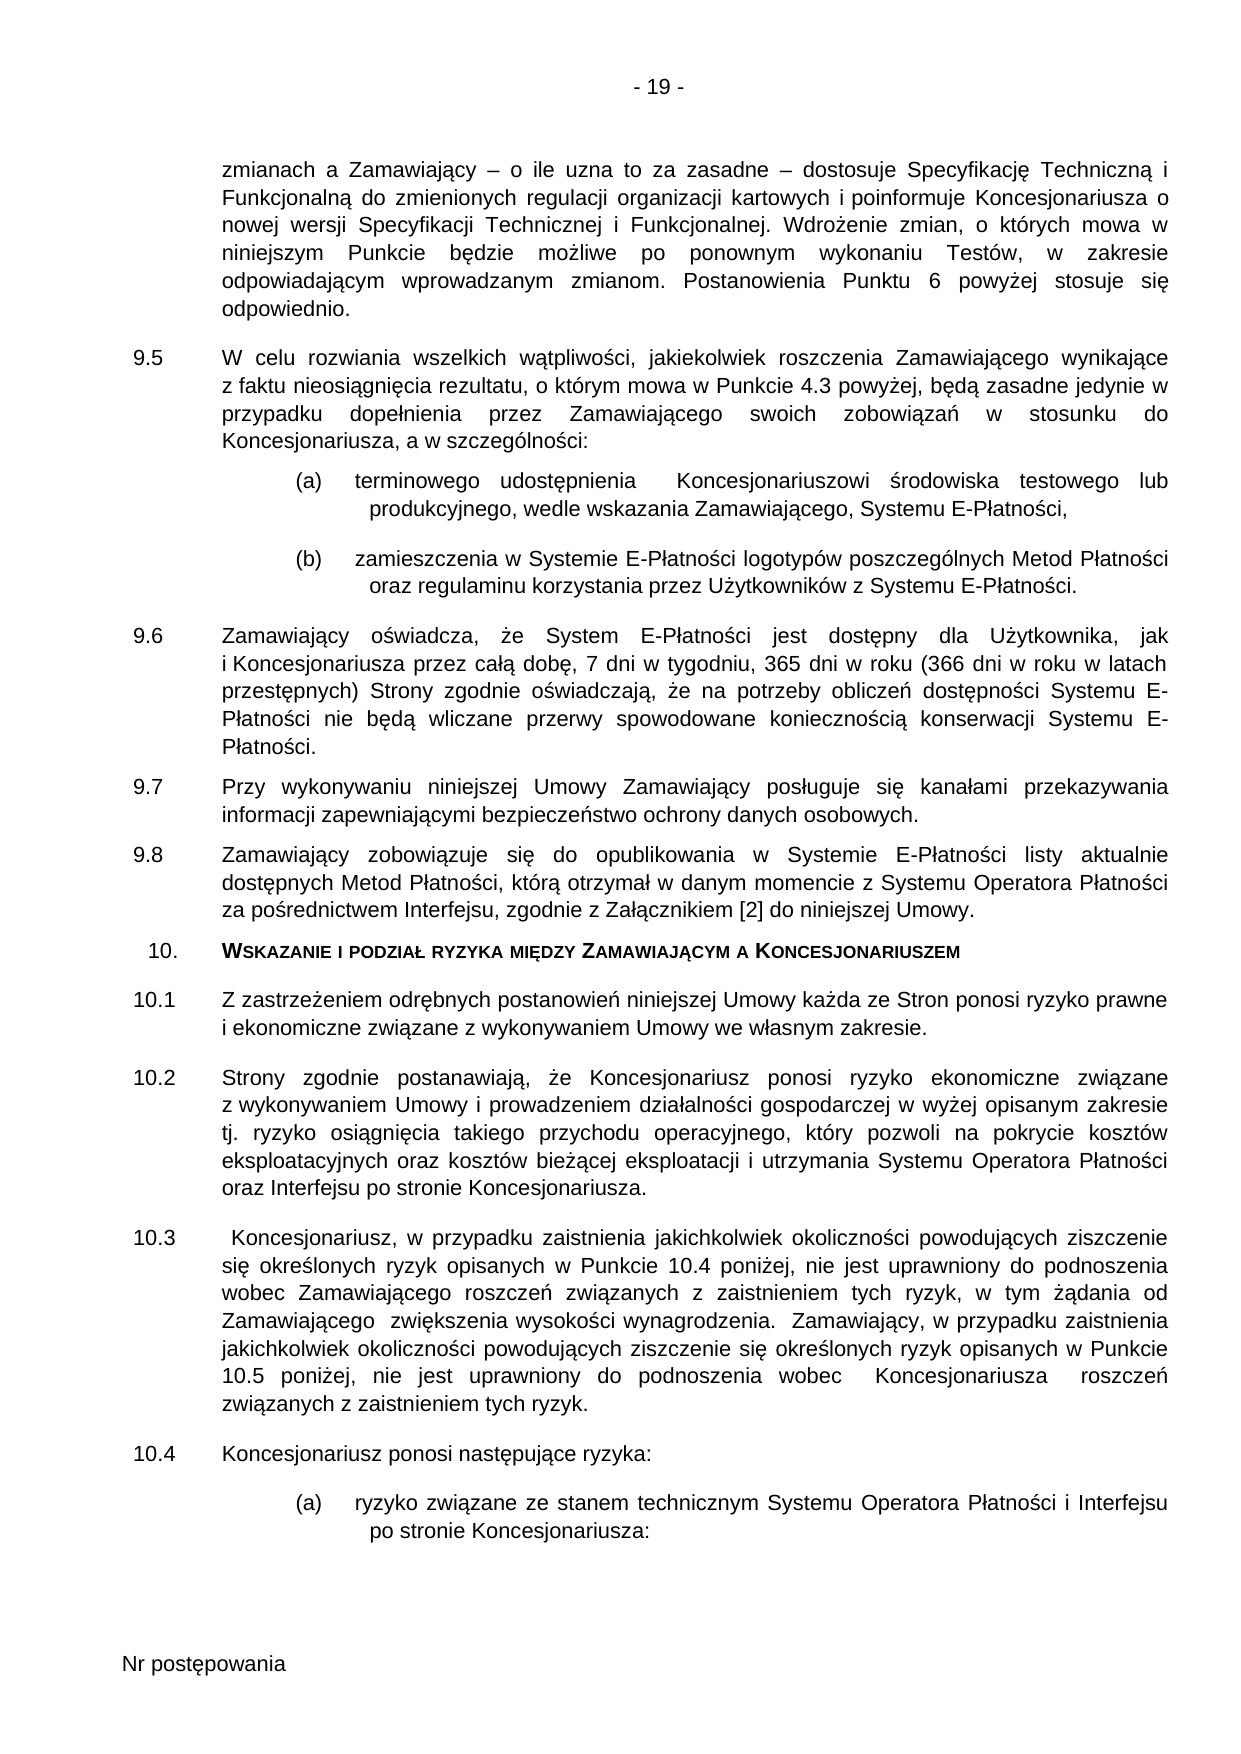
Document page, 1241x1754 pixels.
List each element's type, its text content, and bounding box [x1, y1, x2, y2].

text Zamawiający oświadcza, że System E-Płatności jest dostępny dla Użytkownika, jak i Koncesjonariusza przez całą dobę, 7 dni w tygodniu, 365 dni w roku (366 dni w roku w latach przestępnych) Strony zgodnie oświadczają, że na potrzeby obliczeń dostępności Systemu E-Płatności nie będą wliczane przerwy spowodowane koniecznością konserwacji Systemu E-Płatności. [133, 623, 1169, 759]
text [133, 157, 1169, 321]
text W celu rozwiania wszelkich wątpliwości, jakiekolwiek roszczenia Zamawiającego wynikające z faktu nieosiągnięcia rezultatu, o którym mowa w Punkcie 4.3 powyżej, będą zasadne jedynie w przypadku dopełnienia przez Zamawiającego swoich zobowiązań w stosunku do Koncesjonariusza, a w szczególności: [133, 345, 1169, 453]
text terminowego udostępnienia Koncesjonariuszowi środowiska testowego lub produkcyjnego, wedle wskazania Zamawiającego, Systemu E-Płatności, [295, 468, 1169, 521]
text Zamawiający zobowiązuje się do opublikowania w Systemie E-Płatności listy aktualnie dostępnych Metod Płatności, którą otrzymał w danym momencie z Systemu Operatora Płatności za pośrednictwem Interfejsu, zgodnie z Załącznikiem [2] do niniejszej Umowy. [133, 842, 1169, 923]
text Strony zgodnie postanawiają, że Koncesjonariusz ponosi ryzyko ekonomiczne związane z wykonywaniem Umowy i prowadzeniem działalności gospodarczej w wyżej opisanym zakresie tj. ryzyko osiągnięcia takiego przychodu operacyjnego, który pozwoli na pokrycie kosztów eksploatacyjnych oraz kosztów bieżącej eksploatacji i utrzymania Systemu Operatora Płatności oraz Interfejsu po stronie Koncesjonariusza. [133, 1064, 1169, 1201]
text Koncesjonariusz, w przypadku zaistnienia jakichkolwiek okoliczności powodujących ziszczenie się określonych ryzyk opisanych w Punkcie 10.4 poniżej, nie jest uprawniony do podnoszenia wobec Zamawiającego roszczeń związanych z zaistnieniem tych ryzyk, w tym żądania od Zamawiającego zwiększenia wysokości wynagrodzenia. Zamawiający, w przypadku zaistnienia jakichkolwiek okoliczności powodujących ziszczenie się określonych ryzyk opisanych w Punkcie 10.5 poniżej, nie jest uprawniony do podnoszenia wobec Koncesjonariusza roszczeń związanych z zaistnieniem tych ryzyk. [133, 1225, 1169, 1416]
text zamieszczenia w Systemie E-Płatności logotypów poszczególnych Metod Płatności oraz regulaminu korzystania przez Użytkowników z Systemu E-Płatności. [295, 546, 1169, 599]
text Koncesjonariusz ponosi następujące ryzyka: [133, 1441, 1169, 1466]
text Przy wykonywaniu niniejszej Umowy Zamawiający posługuje się kanałami przekazywania informacji zapewniającymi bezpieczeństwo ochrony danych osobowych. [133, 774, 1169, 827]
text Z zastrzeżeniem odrębnych postanowień niniejszej Umowy każda ze Stron ponosi ryzyko prawne i ekonomiczne związane z wykonywaniem Umowy we własnym zakresie. [133, 987, 1169, 1040]
subtitle Wskazanie i podział ryzyka między Zamawiającym a Koncesjonariuszem [148, 938, 1169, 963]
text ryzyko związane ze stanem technicznym Systemu Operatora Płatności i Interfejsu po stronie Koncesjonariusza: [295, 1490, 1169, 1543]
